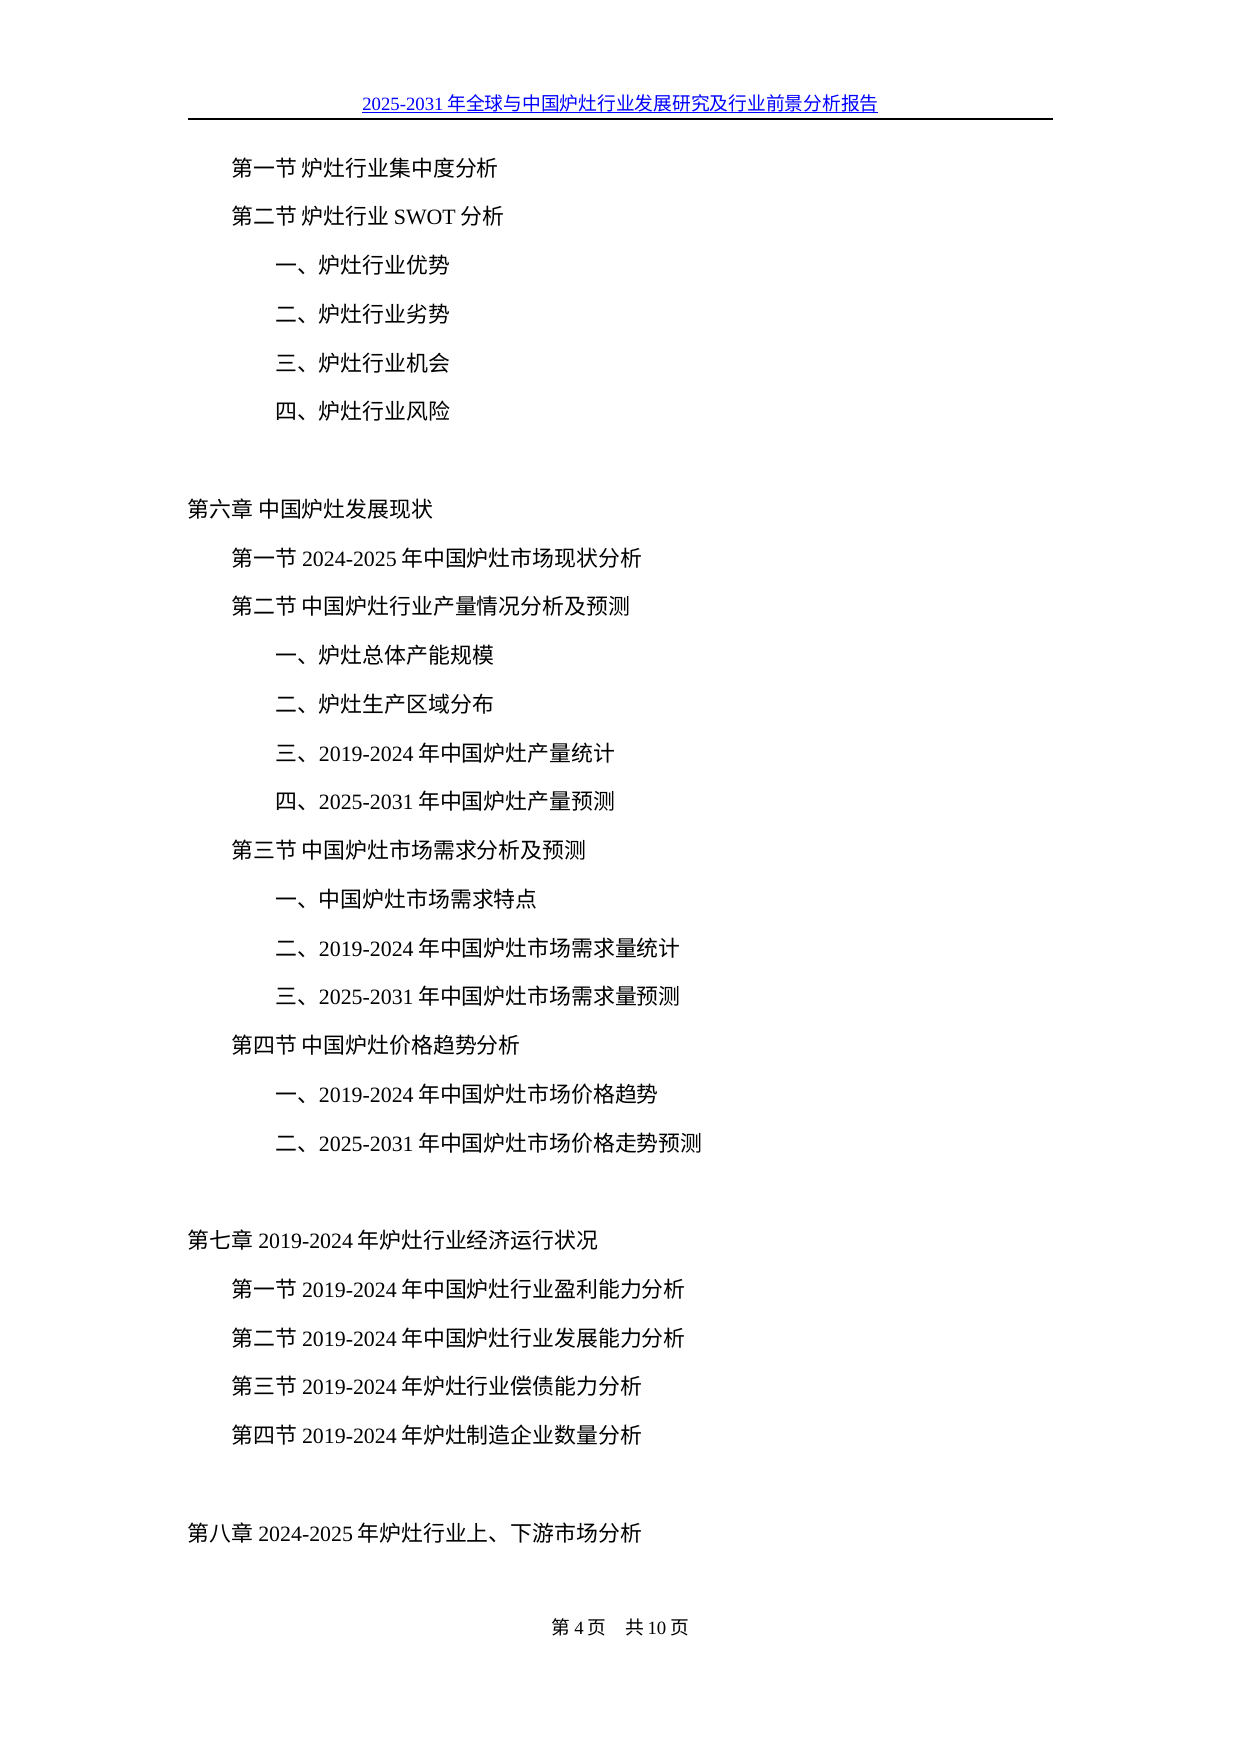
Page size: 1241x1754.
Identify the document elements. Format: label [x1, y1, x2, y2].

text [187, 150, 1053, 1548]
